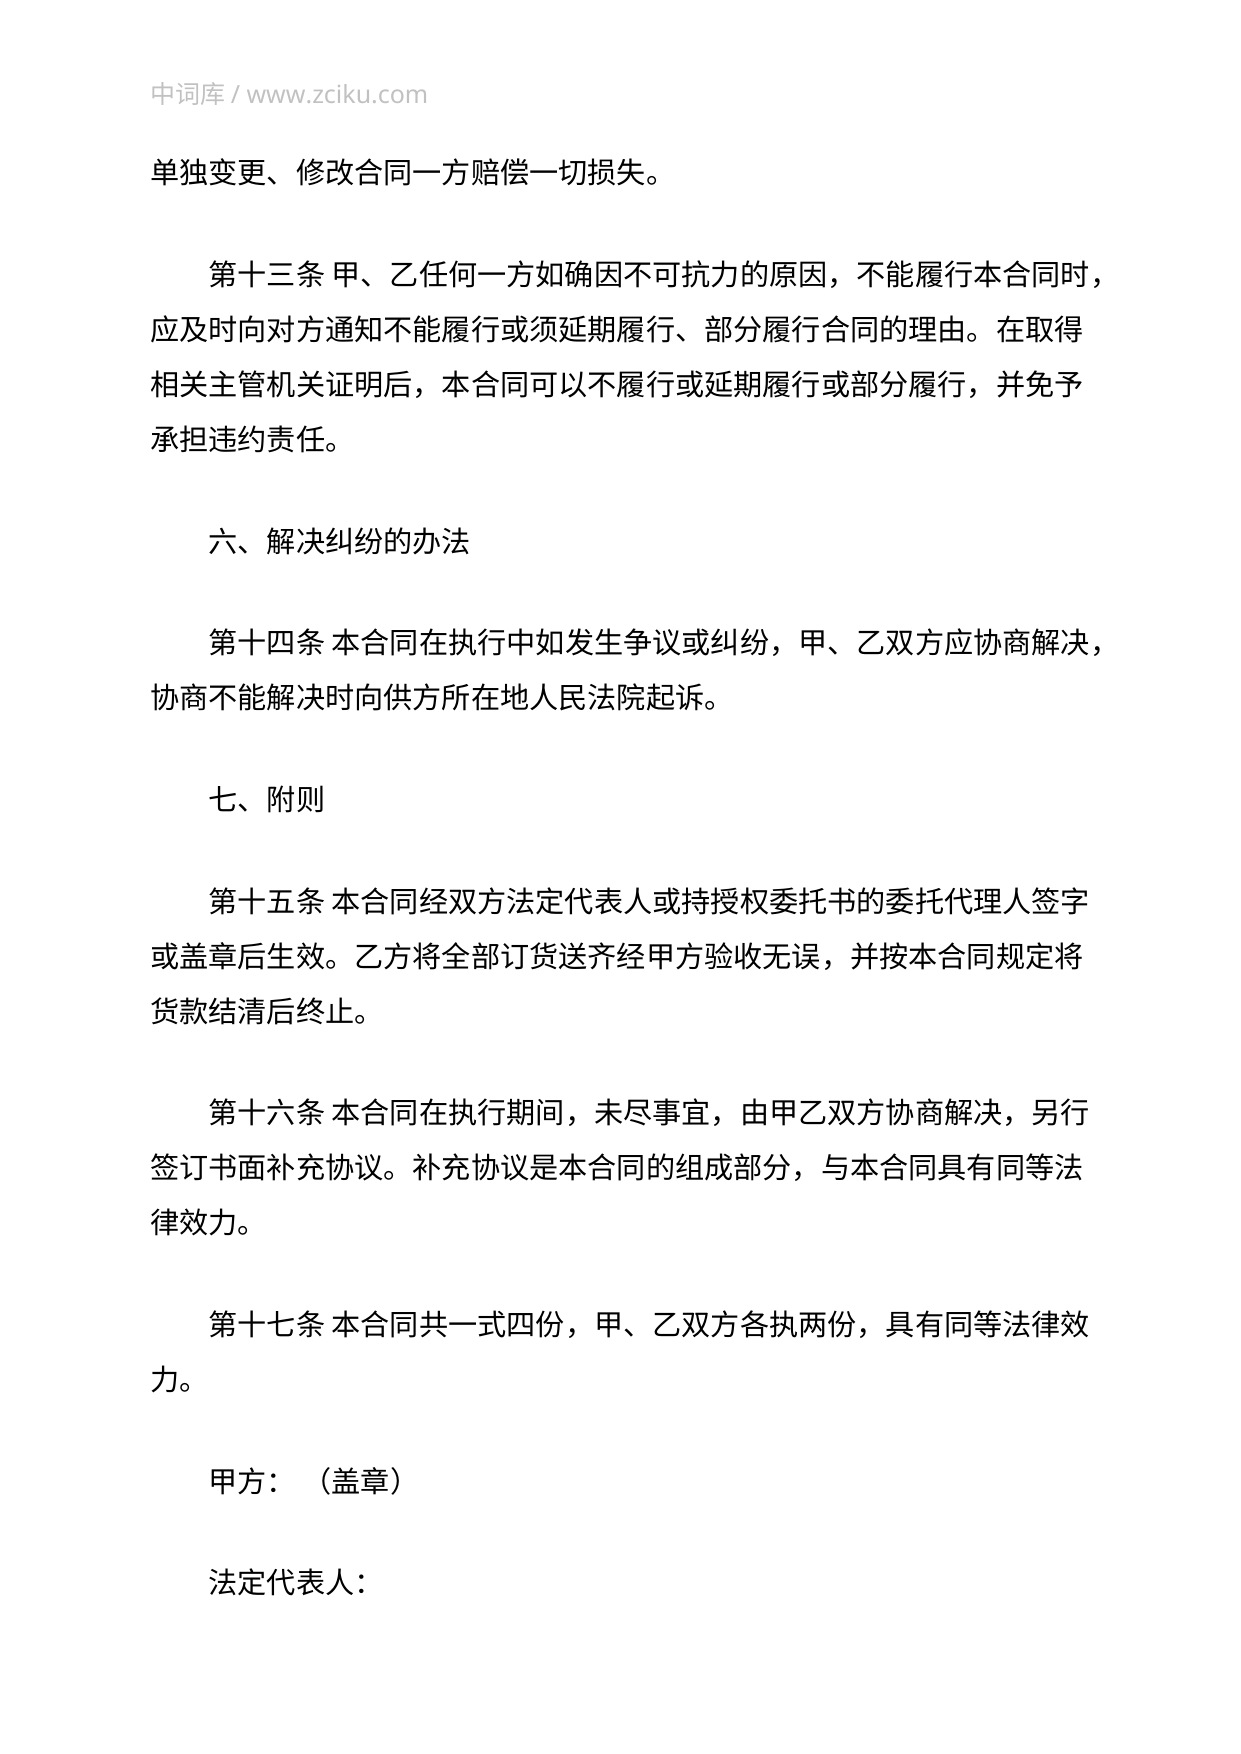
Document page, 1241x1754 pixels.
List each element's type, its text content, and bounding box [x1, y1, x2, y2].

text 第十五条 本合同经双方法定代表人或持授权委托书的委托代理人签字或盖章后生效。乙方将全部订货送齐经甲方验收无误，并按本合同规定将货款结清后终止。 [150, 878, 1090, 1031]
text 七、附则 [150, 777, 1090, 819]
text 第十三条 甲、乙任何一方如确因不可抗力的原因，不能履行本合同时，应及时向对方通知不能履行或须延期履行、部分履行合同的理由。在取得相关主管机关证明后，本合同可以不履行或延期履行或部分履行，并免予承担违约责任。 [150, 252, 1090, 459]
text 第十六条 本合同在执行期间，未尽事宜，由甲乙双方协商解决，另行签订书面补充协议。补充协议是本合同的组成部分，与本合同具有同等法律效力。 [150, 1090, 1090, 1242]
text 第十四条 本合同在执行中如发生争议或纠纷，甲、乙双方应协商解决，协商不能解决时向供方所在地人民法院起诉。 [150, 620, 1090, 717]
text 第十七条 本合同共一式四份，甲、乙双方各执两份，具有同等法律效力。 [150, 1302, 1090, 1399]
text 甲方： （盖章） [150, 1458, 1090, 1501]
text 法定代表人： [150, 1560, 1090, 1602]
text 六、解决纠纷的办法 [150, 518, 1090, 561]
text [150, 150, 1090, 192]
